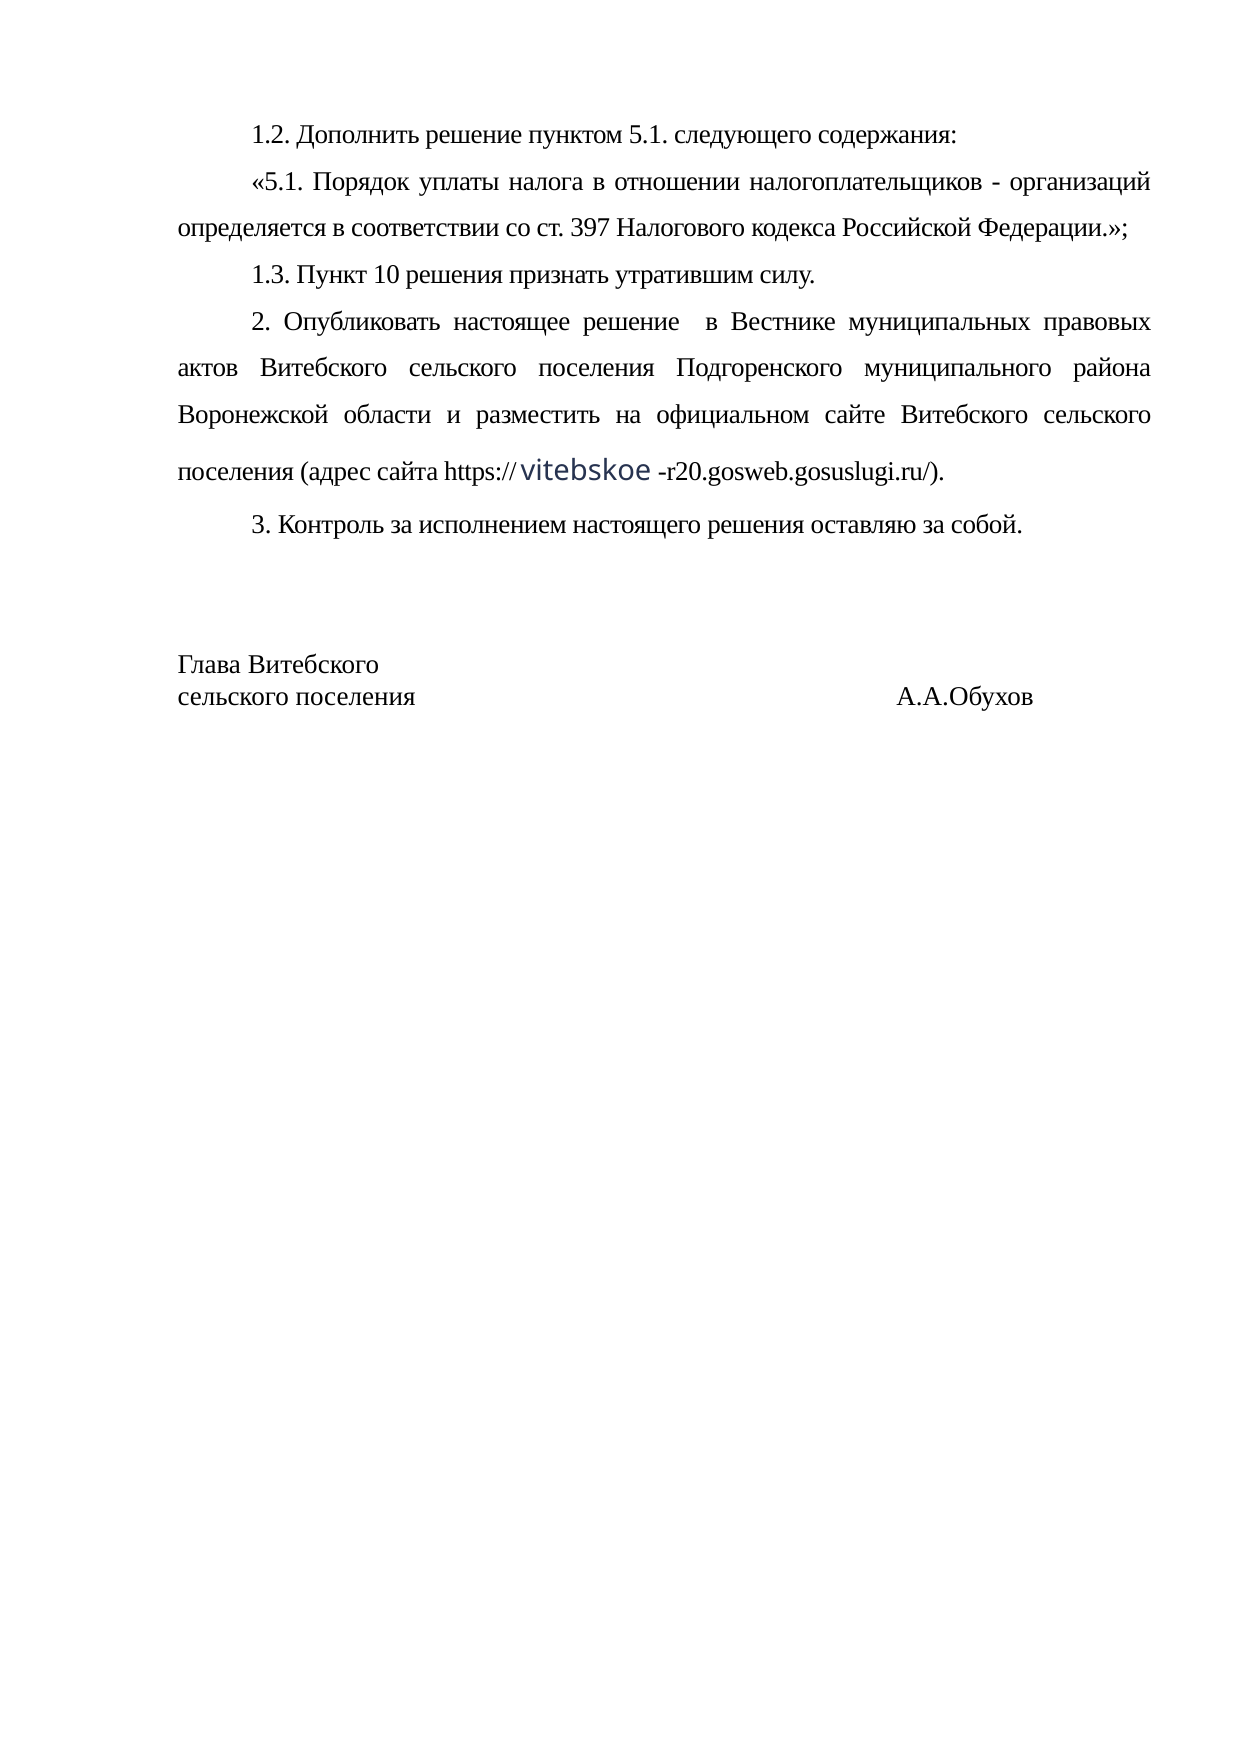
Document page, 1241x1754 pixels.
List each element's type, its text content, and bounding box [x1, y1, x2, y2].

text «5.1. Порядок уплаты налога в отношении налогоплательщиков - организаций определяется в соответствии со ст. 397 Налогового кодекса Российской Федерации.»; [177, 165, 1152, 243]
text 2. Опубликовать настоящее решение в Вестнике муниципальных правовых актов Витебского сельского поселения Подгоренского муниципального района Воронежской области и разместить на официальном сайте Витебского сельского поселения (адрес сайта https:// vitebskoe -r20.gosweb.gosuslugi.ru/). [177, 305, 1152, 489]
text 1.3. Пункт 10 решения признать утратившим силу. [177, 258, 1152, 289]
text 1.2. Дополнить решение пунктом 5.1. следующего содержания: [177, 118, 1152, 149]
text сельского поселения А.А.Обухов [177, 680, 1152, 711]
text Глава Витебского [177, 648, 1152, 680]
text 3. Контроль за исполнением настоящего решения оставляю за собой. [177, 508, 1152, 540]
